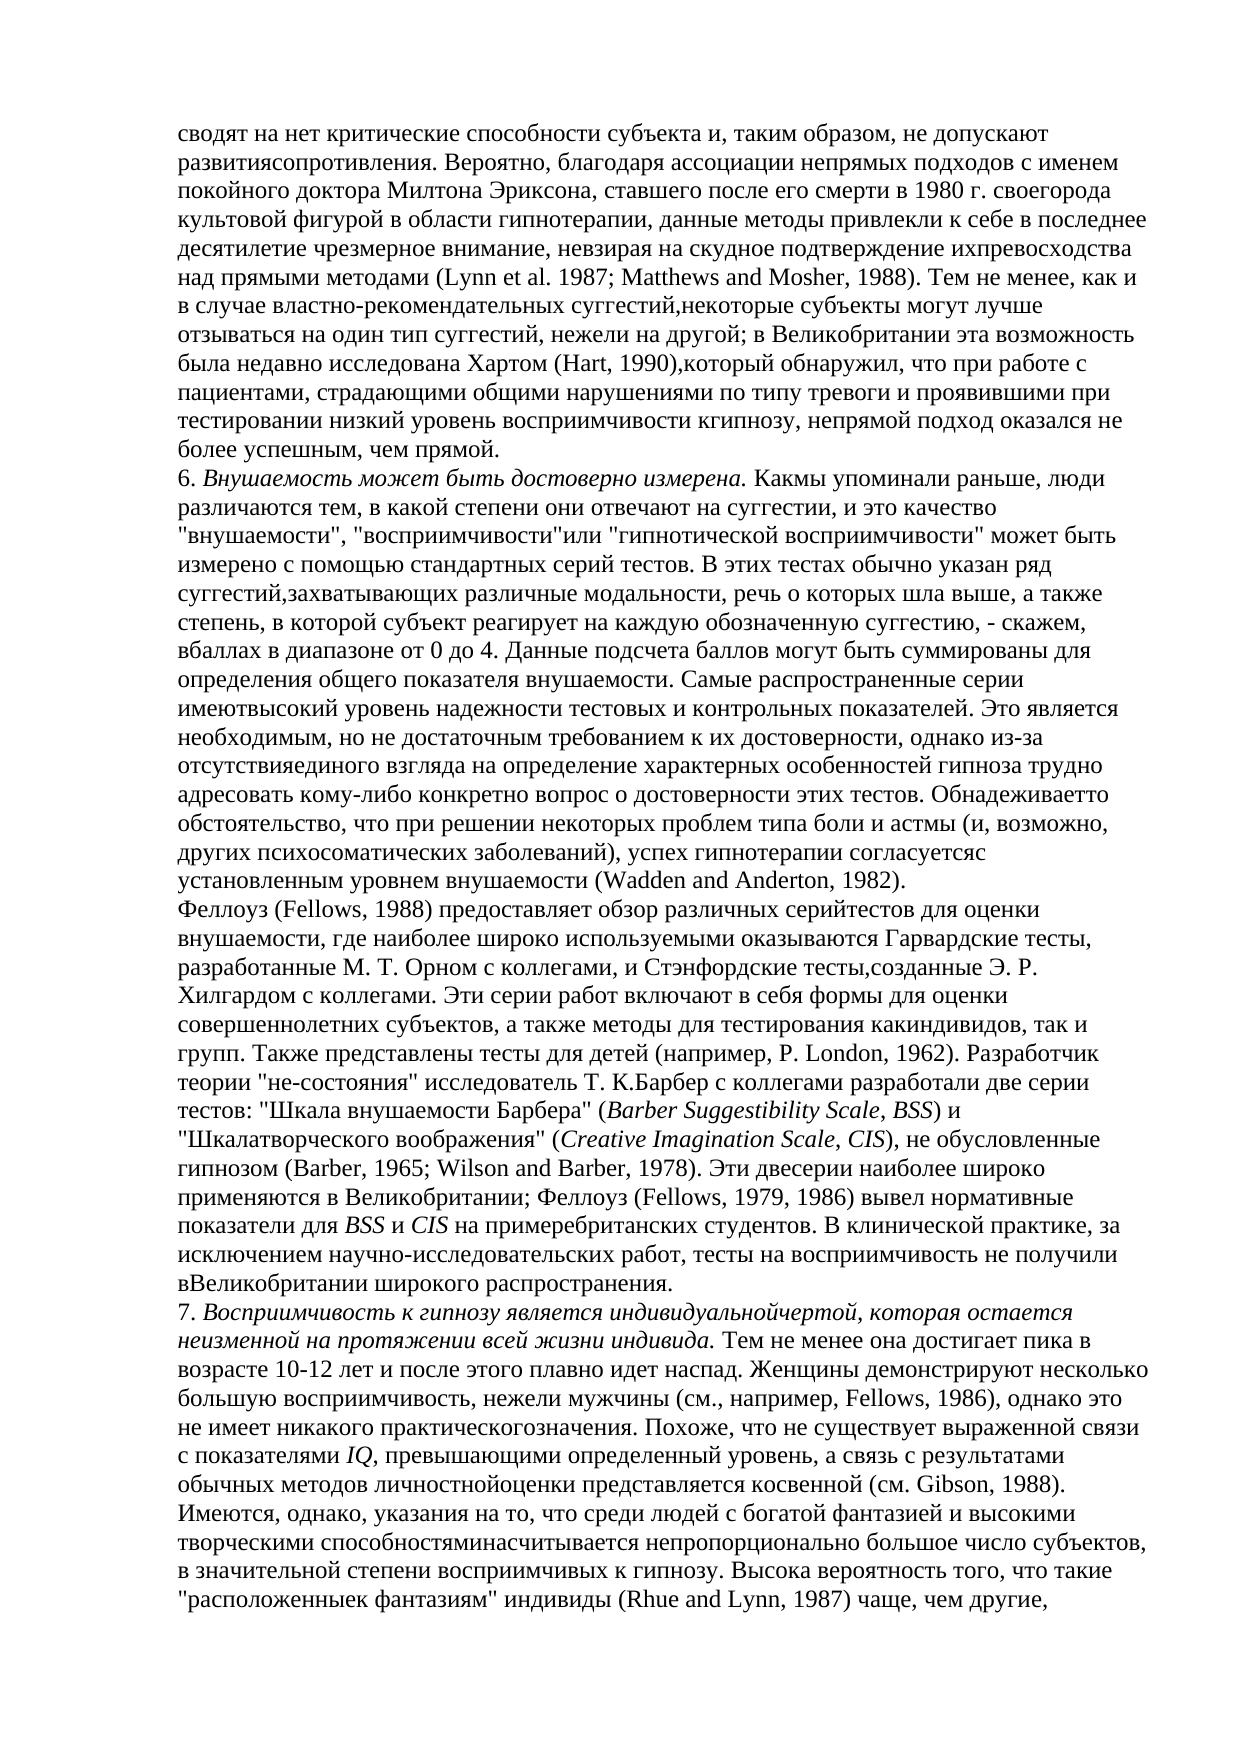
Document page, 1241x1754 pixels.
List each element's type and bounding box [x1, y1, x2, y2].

text [177, 118, 1152, 1613]
